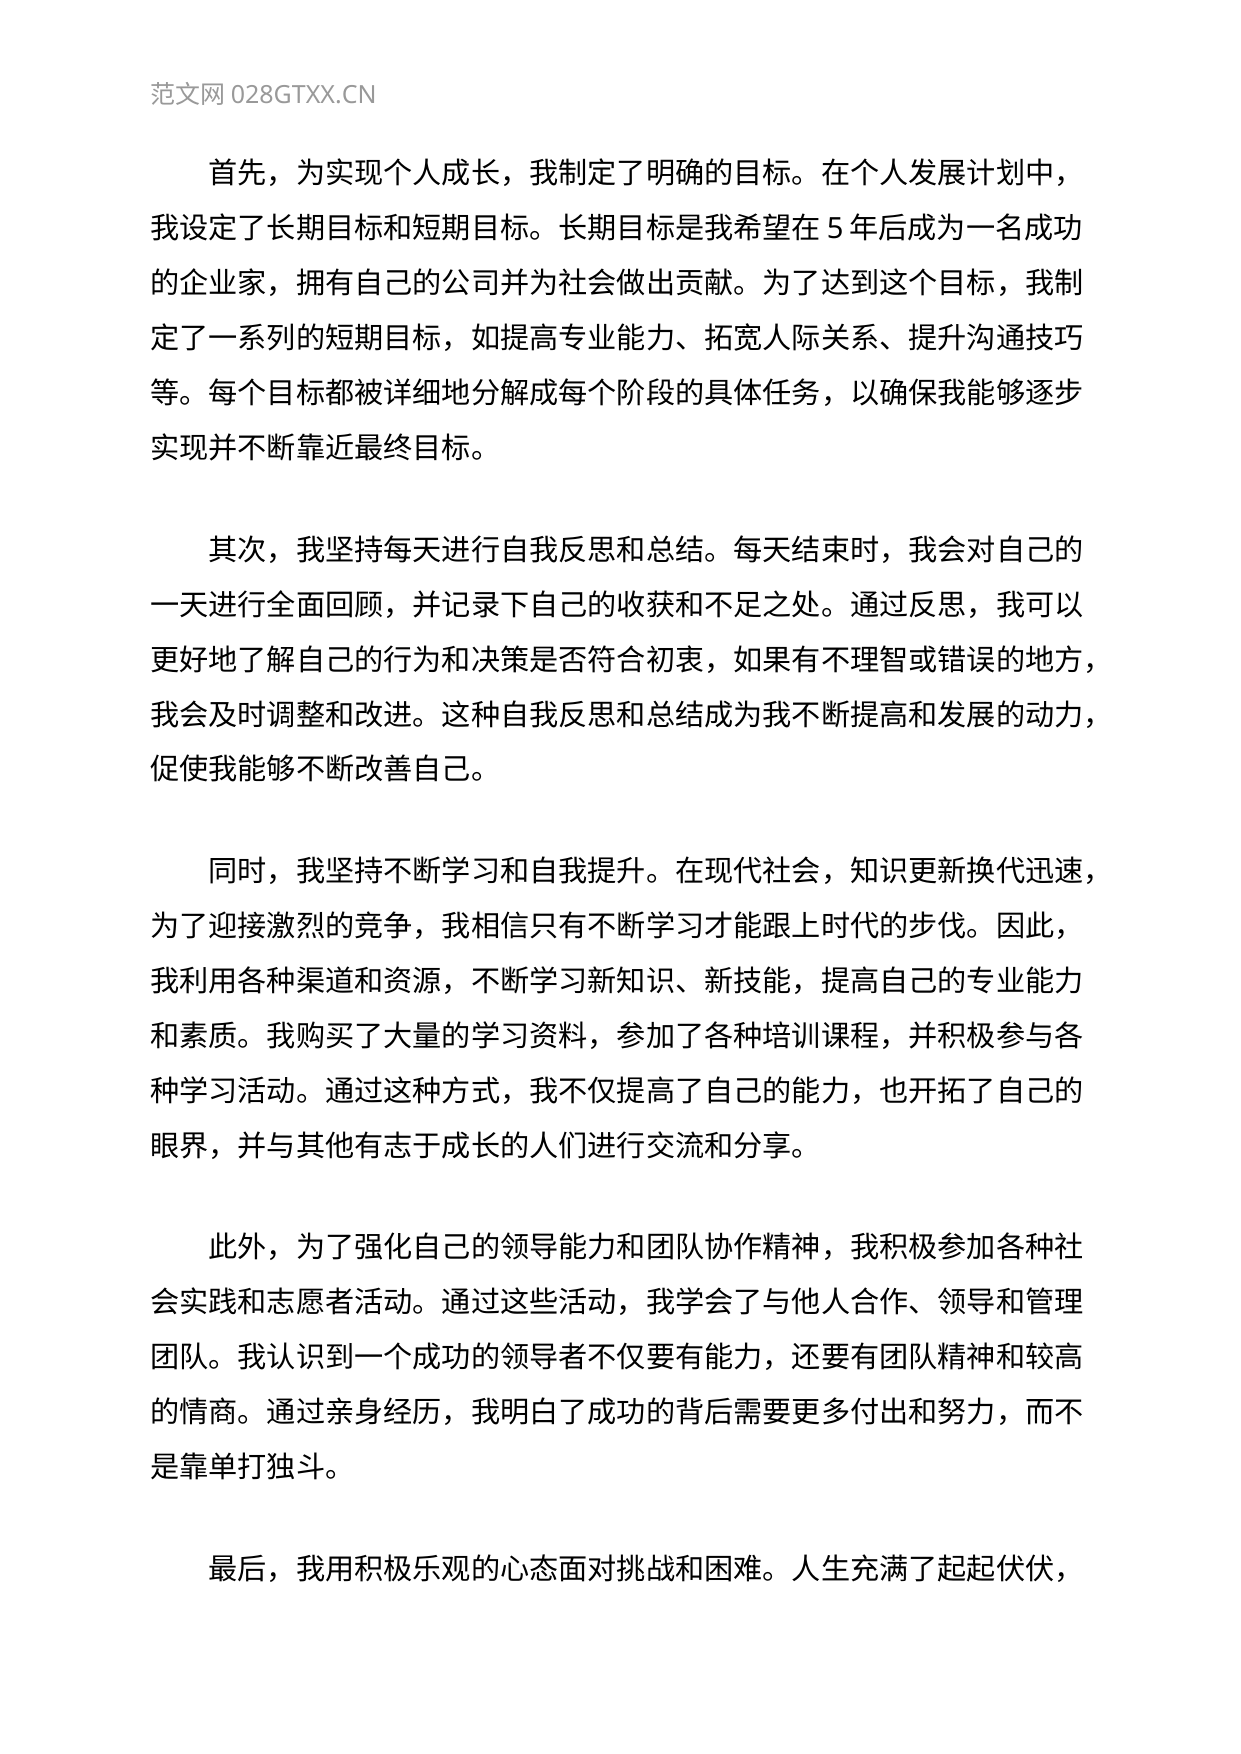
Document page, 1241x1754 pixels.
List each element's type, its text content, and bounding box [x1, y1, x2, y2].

text 此外，为了强化自己的领导能力和团队协作精神，我积极参加各种社会实践和志愿者活动。通过这些活动，我学会了与他人合作、领导和管理团队。我认识到一个成功的领导者不仅要有能力，还要有团队精神和较高的情商。通过亲身经历，我明白了成功的背后需要更多付出和努力，而不是靠单打独斗。 [150, 1224, 1090, 1486]
text 其次，我坚持每天进行自我反思和总结。每天结束时，我会对自己的一天进行全面回顾，并记录下自己的收获和不足之处。通过反思，我可以更好地了解自己的行为和决策是否符合初衷，如果有不理智或错误的地方，我会及时调整和改进。这种自我反思和总结成为我不断提高和发展的动力，促使我能够不断改善自己。 [150, 526, 1090, 788]
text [150, 1545, 1090, 1588]
text 首先，为实现个人成长，我制定了明确的目标。在个人发展计划中，我设定了长期目标和短期目标。长期目标是我希望在5年后成为一名成功的企业家，拥有自己的公司并为社会做出贡献。为了达到这个目标，我制定了一系列的短期目标，如提高专业能力、拓宽人际关系、提升沟通技巧等。每个目标都被详细地分解成每个阶段的具体任务，以确保我能够逐步实现并不断靠近最终目标。 [150, 150, 1090, 467]
text 同时，我坚持不断学习和自我提升。在现代社会，知识更新换代迅速，为了迎接激烈的竞争，我相信只有不断学习才能跟上时代的步伐。因此，我利用各种渠道和资源，不断学习新知识、新技能，提高自己的专业能力和素质。我购买了大量的学习资料，参加了各种培训课程，并积极参与各种学习活动。通过这种方式，我不仅提高了自己的能力，也开拓了自己的眼界，并与其他有志于成长的人们进行交流和分享。 [150, 848, 1090, 1164]
